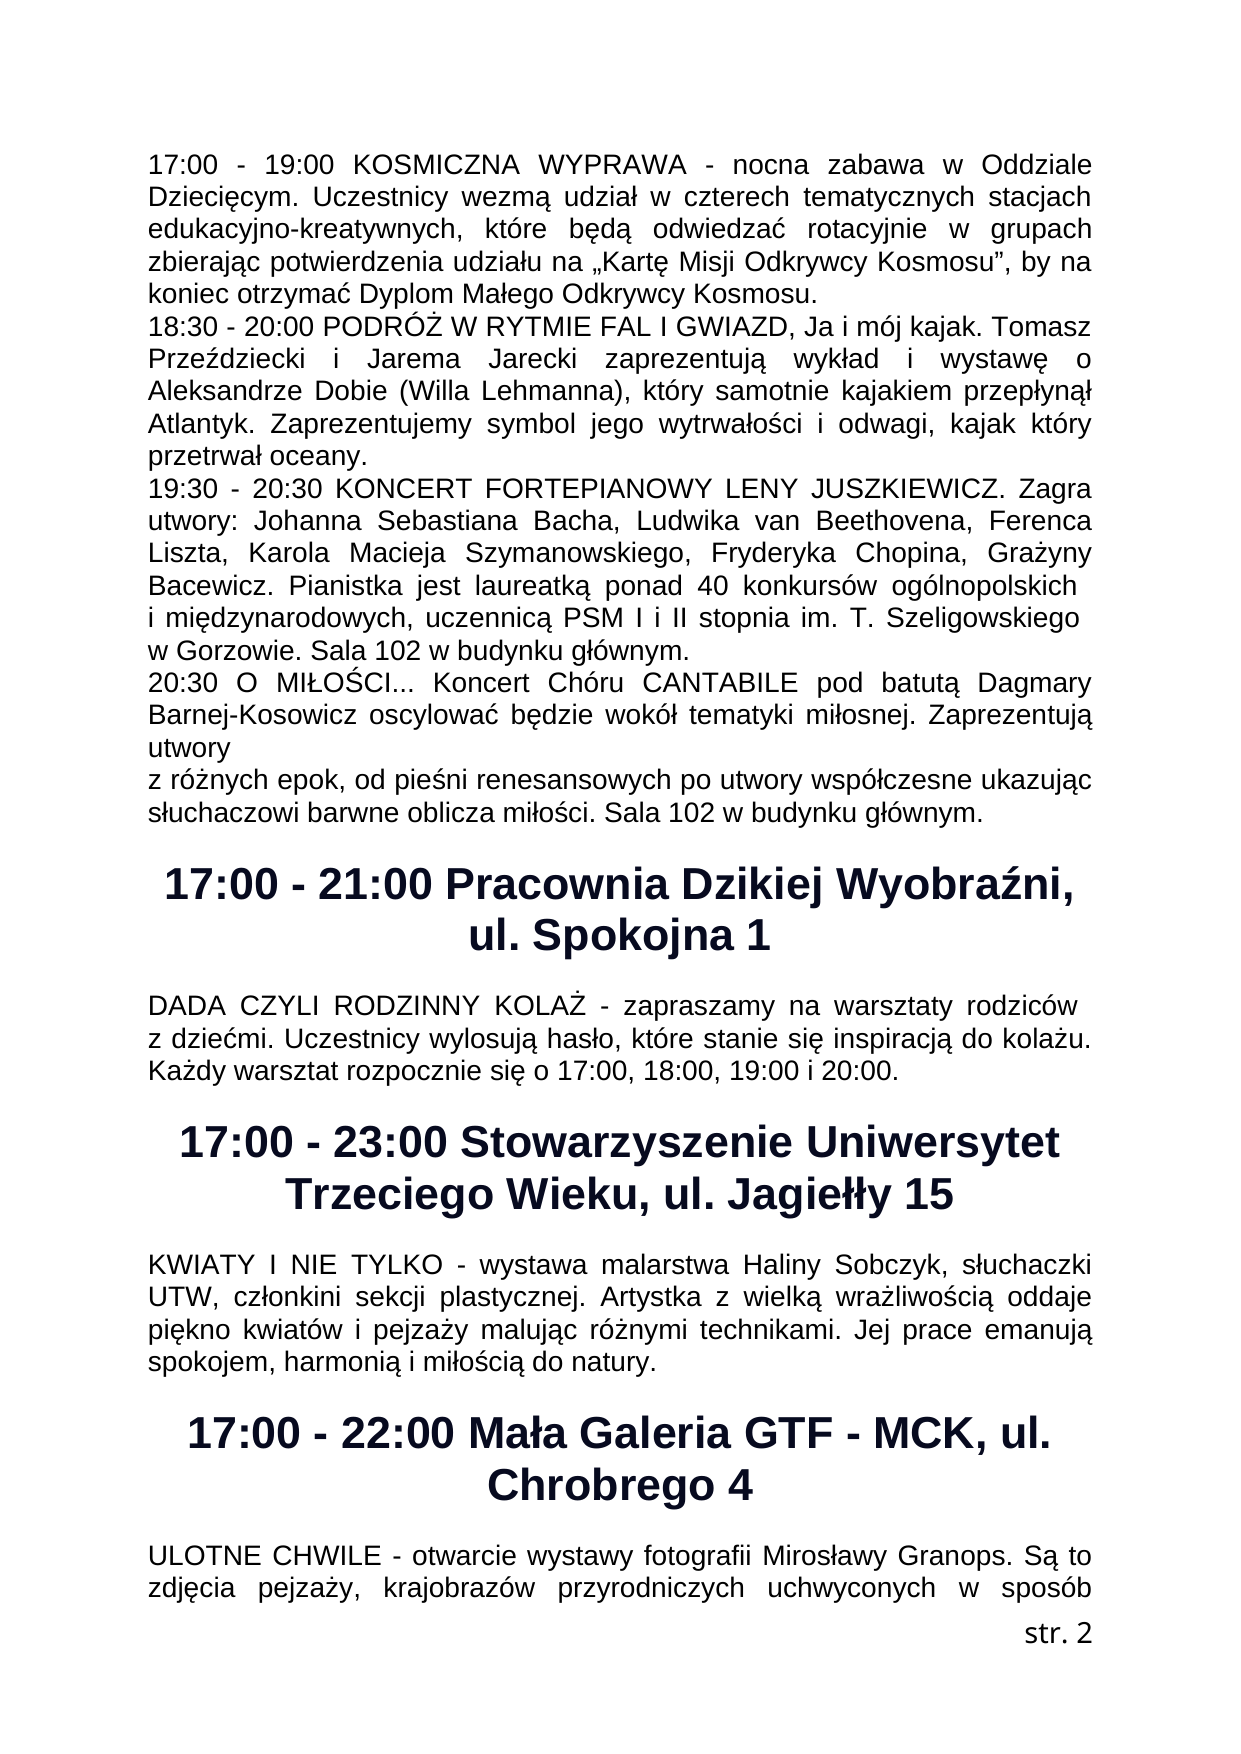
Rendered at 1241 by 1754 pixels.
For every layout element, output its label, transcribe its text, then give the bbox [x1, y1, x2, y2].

text 19:30 - 20:30 KONCERT FORTEPIANOWY LENY JUSZKIEWICZ. Zagra utwory: Johanna Sebastiana Bacha, Ludwika van Beethovena, Ferenca Liszta, Karola Macieja Szymanowskiego, Fryderyka Chopina, Grażyny Bacewicz. Pianistka jest laureatką ponad 40 konkursów ogólnopolskich i międzynarodowych, uczennicą PSM I i II stopnia im. T. Szeligowskiego w Gorzowie. Sala 102 w budynku głównym. [148, 472, 1093, 666]
text 17:00 - 21:00 Pracownia Dzikiej Wyobraźni, ul. Spokojna 1 [148, 857, 1093, 960]
text 17:00 - 22:00 Mała Galeria GTF - MCK, ul. Chrobrego 4 [148, 1407, 1093, 1510]
text 17:00 - 19:00 KOSMICZNA WYPRAWA - nocna zabawa w Oddziale Dziecięcym. Uczestnicy wezmą udział w czterech tematycznych stacjach edukacyjno-kreatywnych, które będą odwiedzać rotacyjnie w grupach zbierając potwierdzenia udziału na „Kartę Misji Odkrywcy Kosmosu”, by na koniec otrzymać Dyplom Małego Odkrywcy Kosmosu. [148, 148, 1093, 309]
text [148, 1539, 1093, 1604]
text 20:30 O MIŁOŚCI... Koncert Chóru CANTABILE pod batutą Dagmary Barnej-Kosowicz oscylować będzie wokół tematyki miłosnej. Zaprezentują utwory z różnych epok, od pieśni renesansowych po utwory współczesne ukazując słuchaczowi barwne oblicza miłości. Sala 102 w budynku głównym. [148, 666, 1093, 828]
text KWIATY I NIE TYLKO - wystawa malarstwa Haliny Sobczyk, słuchaczki UTW, członkini sekcji plastycznej. Artystka z wielką wrażliwością oddaje piękno kwiatów i pejzaży malując różnymi technikami. Jej prace emanują spokojem, harmonią i miłością do natury. [148, 1248, 1093, 1378]
text 18:30 - 20:00 PODRÓŻ W RYTMIE FAL I GWIAZD, Ja i mój kajak. Tomasz Przeździecki i Jarema Jarecki zaprezentują wykład i wystawę o Aleksandrze Dobie (Willa Lehmanna), który samotnie kajakiem przepłynął Atlantyk. Zaprezentujemy symbol jego wytrwałości i odwagi, kajak który przetrwał oceany. [148, 309, 1093, 472]
text 17:00 - 23:00 Stowarzyszenie Uniwersytet Trzeciego Wieku, ul. Jagiełły 15 [148, 1116, 1093, 1219]
text DADA CZYLI RODZINNY KOLAŻ - zapraszamy na warsztaty rodziców z dziećmi. Uczestnicy wylosują hasło, które stanie się inspiracją do kolażu. Każdy warsztat rozpocznie się o 17:00, 18:00, 19:00 i 20:00. [148, 989, 1093, 1087]
